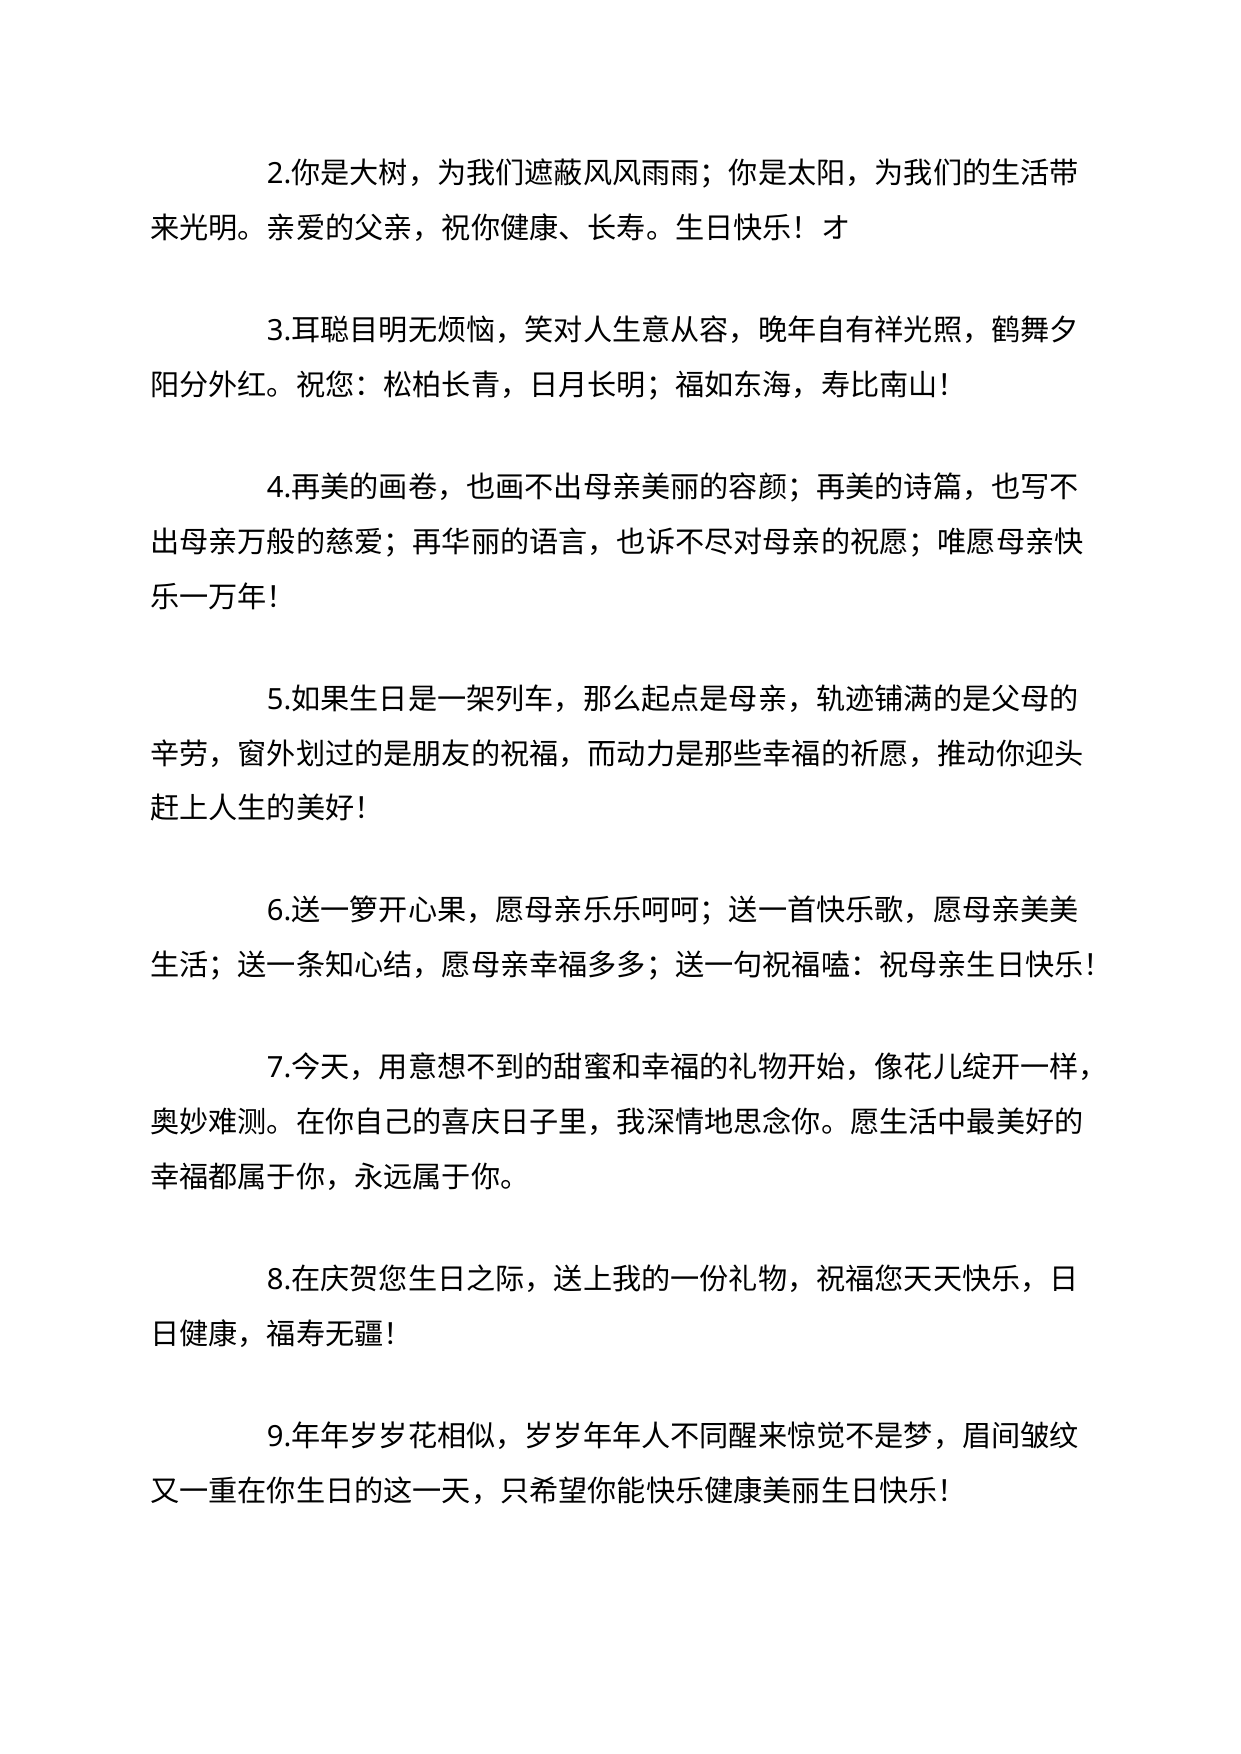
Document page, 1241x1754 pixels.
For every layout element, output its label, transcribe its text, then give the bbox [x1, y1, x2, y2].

text 6.送一箩开心果，愿母亲乐乐呵呵；送一首快乐歌，愿母亲美美生活；送一条知心结，愿母亲幸福多多；送一句祝福嗑：祝母亲生日快乐！ [150, 887, 1090, 984]
text 3.耳聪目明无烦恼，笑对人生意从容，晚年自有祥光照，鹤舞夕阳分外红。祝您：松柏长青，日月长明；福如东海，寿比南山！ [150, 307, 1090, 404]
text 7.今天，用意想不到的甜蜜和幸福的礼物开始，像花儿绽开一样，奥妙难测。在你自己的喜庆日子里，我深情地思念你。愿生活中最美好的幸福都属于你，永远属于你。 [150, 1044, 1090, 1196]
text 9.年年岁岁花相似，岁岁年年人不同醒来惊觉不是梦，眉间皱纹又一重在你生日的这一天，只希望你能快乐健康美丽生日快乐！ [150, 1412, 1090, 1509]
text 2.你是大树，为我们遮蔽风风雨雨；你是太阳，为我们的生活带来光明。亲爱的父亲，祝你健康、长寿。生日快乐！オ [150, 150, 1090, 247]
text 8.在庆贺您生日之际，送上我的一份礼物，祝福您天天快乐，日日健康，福寿无疆！ [150, 1255, 1090, 1353]
text 4.再美的画卷，也画不出母亲美丽的容颜；再美的诗篇，也写不出母亲万般的慈爱；再华丽的语言，也诉不尽对母亲的祝愿；唯愿母亲快乐一万年！ [150, 463, 1090, 616]
text 5.如果生日是一架列车，那么起点是母亲，轨迹铺满的是父母的辛劳，窗外划过的是朋友的祝福，而动力是那些幸福的祈愿，推动你迎头赶上人生的美好！ [150, 675, 1090, 827]
